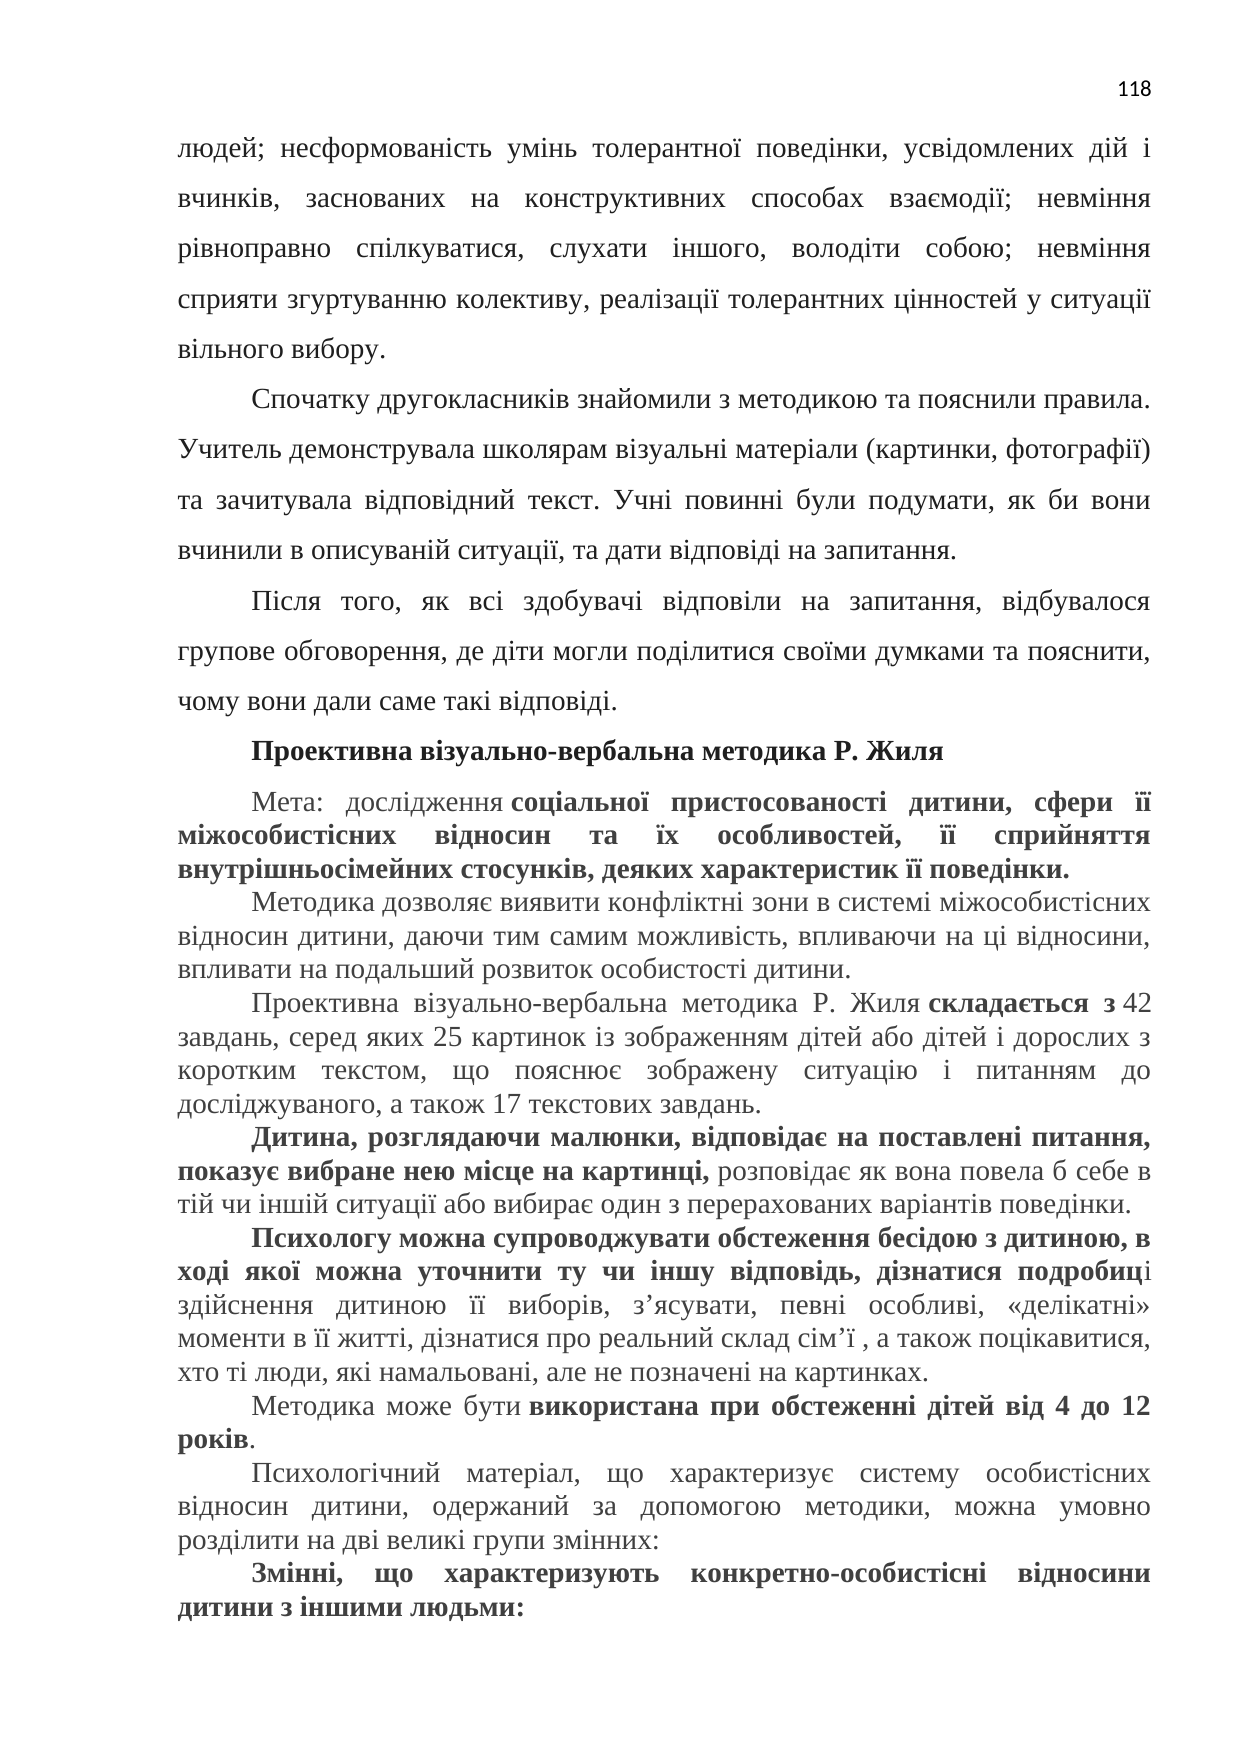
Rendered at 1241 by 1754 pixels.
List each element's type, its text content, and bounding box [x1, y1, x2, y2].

text Мета: дослідження соціальної пристосованості дитини, сфери її міжособистісних відносин та їх особливостей, її сприйняття внутрішньосімейних стосунків, деяких характеристик її поведінки. [177, 784, 1152, 884]
text Методика може бути використана при обстеженні дітей від 4 до 12 років. [177, 1388, 1152, 1455]
text Дитина, розглядаючи малюнки, відповідає на поставлені питання, показує вибране нею місце на картинці, розповідає як вона повела б себе в тій чи іншій ситуації або вибирає один з перерахованих варіантів поведінки. [177, 1119, 1152, 1220]
text Психологічний матеріал, що характеризує систему особистісних відносин дитини, одержаний за допомогою методики, можна умовно розділити на дві великі групи змінних: [177, 1455, 1152, 1555]
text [177, 130, 1152, 364]
text Проективна візуально-вербальна методика Р. Жиля [177, 733, 1152, 767]
text Методика дозволяє виявити конфліктні зони в системі міжособистісних відносин дитини, даючи тим самим можливість, впливаючи на ці відносини, впливати на подальший розвиток особистості дитини. [177, 884, 1152, 985]
text Психологу можна супроводжувати обстеження бесідою з дитиною, в ході якої можна уточнити ту чи іншу відповідь, дізнатися подробиці здійснення дитиною її виборів, з’ясувати, певні особливі, «делікатні» моменти в її житті, дізнатися про реальний склад сім’ї , а також поцікавитися, хто ті люди, які намальовані, але не позначені на картинках. [177, 1220, 1152, 1388]
text Спочатку другокласників знайомили з методикою та пояснили правила. Учитель демонструвала школярам візуальні матеріали (картинки, фотографії) та зачитувала відповідний текст. Учні повинні були подумати, як би вони вчинили в описуваній ситуації, та дати відповіді на запитання. [177, 381, 1152, 566]
text Проективна візуально-вербальна методика Р. Жиля складається з 42 завдань, серед яких 25 картинок із зображенням дітей або дітей і дорослих з коротким текстом, що пояснює зображену ситуацію і питанням до досліджуваного, а також 17 текстових завдань. [177, 985, 1152, 1119]
text Після того, як всі здобувачі відповіли на запитання, відбувалося групове обговорення, де діти могли поділитися своїми думками та пояснити, чому вони дали саме такі відповіді. [177, 583, 1152, 717]
text Змінні, що характеризують конкретно-особистісні відносини дитини з іншими людьми: [177, 1555, 1152, 1622]
